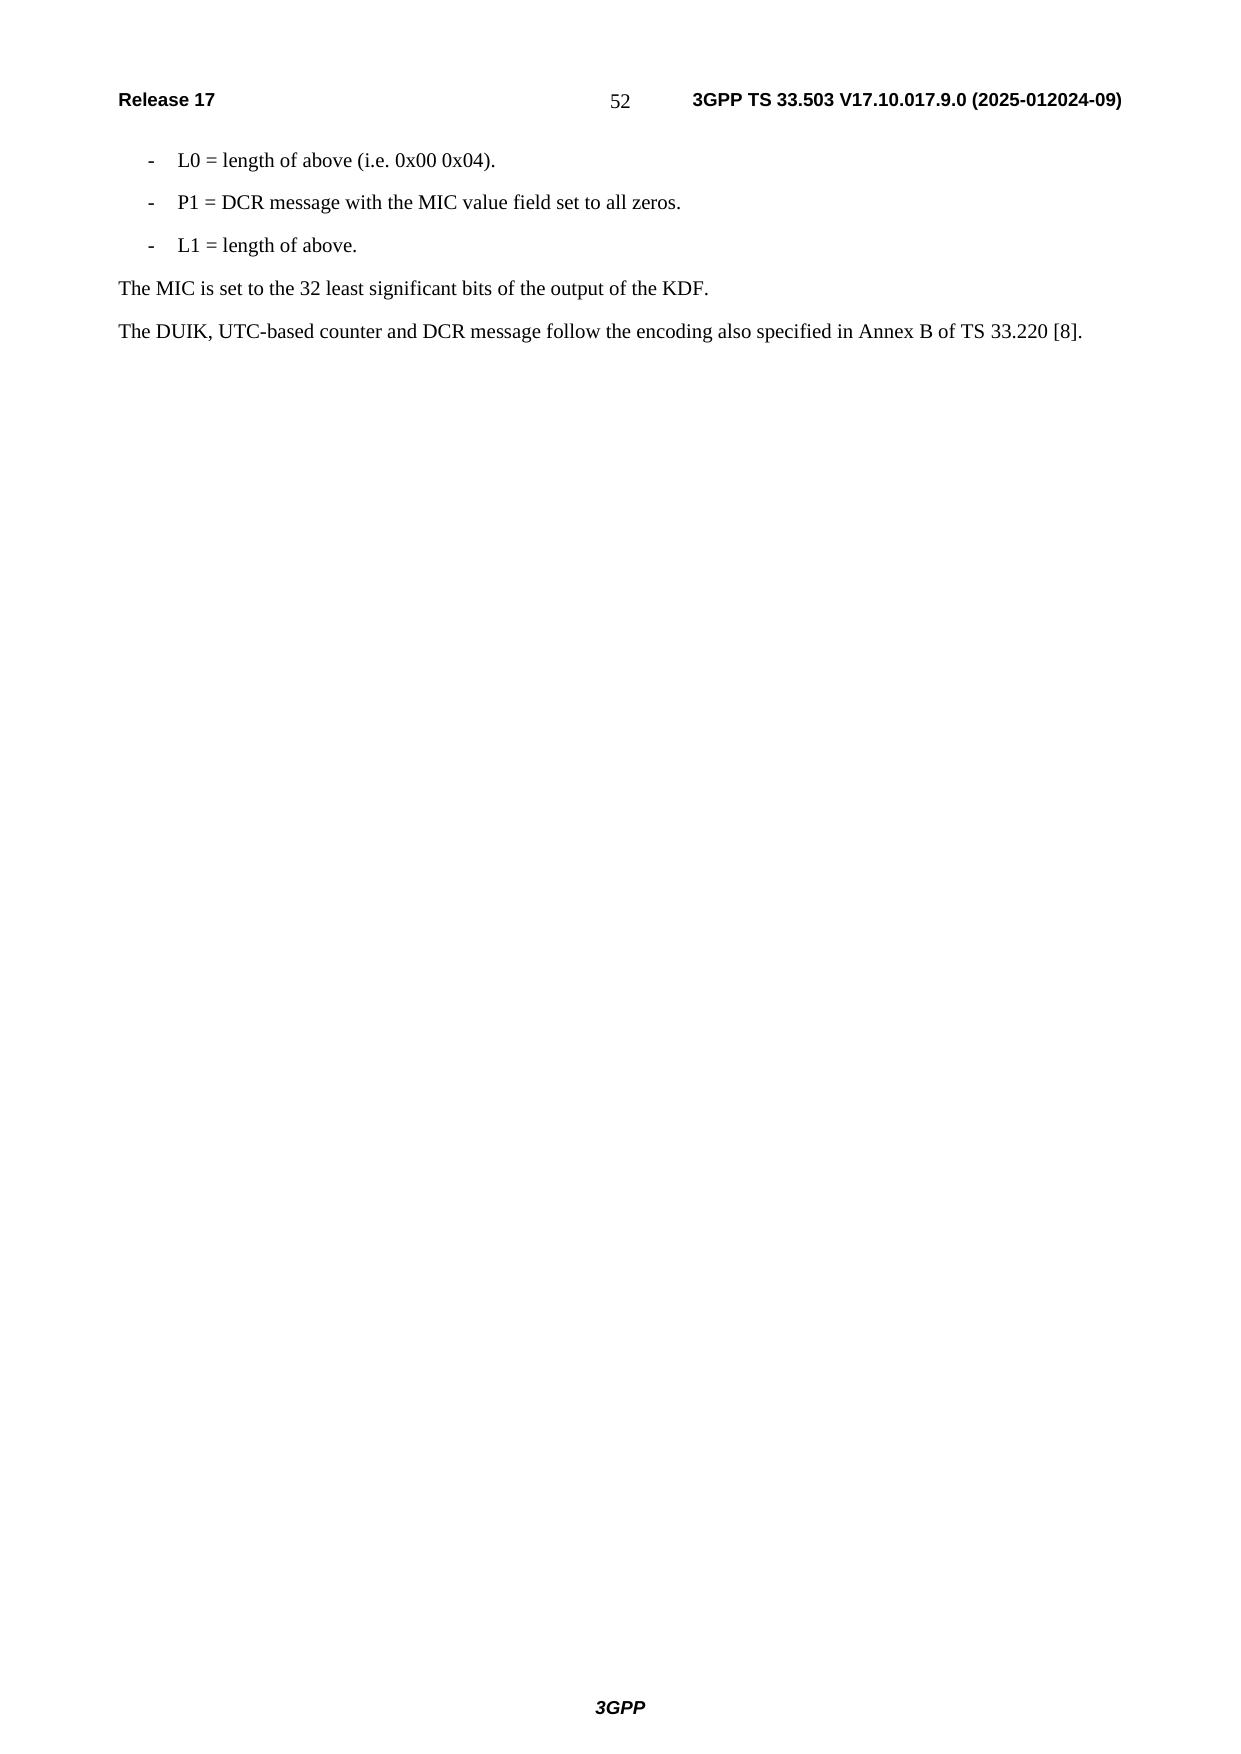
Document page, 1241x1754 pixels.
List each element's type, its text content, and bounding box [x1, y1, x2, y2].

text The DUIK, UTC-based counter and DCR message follow the encoding also specified in Annex B of TS 33.220 [8]. [118, 319, 1122, 343]
text - P1 = DCR message with the MIC value field set to all zeros. [148, 190, 1122, 214]
text - L0 = length of above (i.e. 0x00 0x04). [148, 147, 1122, 172]
text The MIC is set to the 32 least significant bits of the output of the KDF. [118, 276, 1122, 300]
text - L1 = length of above. [148, 233, 1122, 257]
